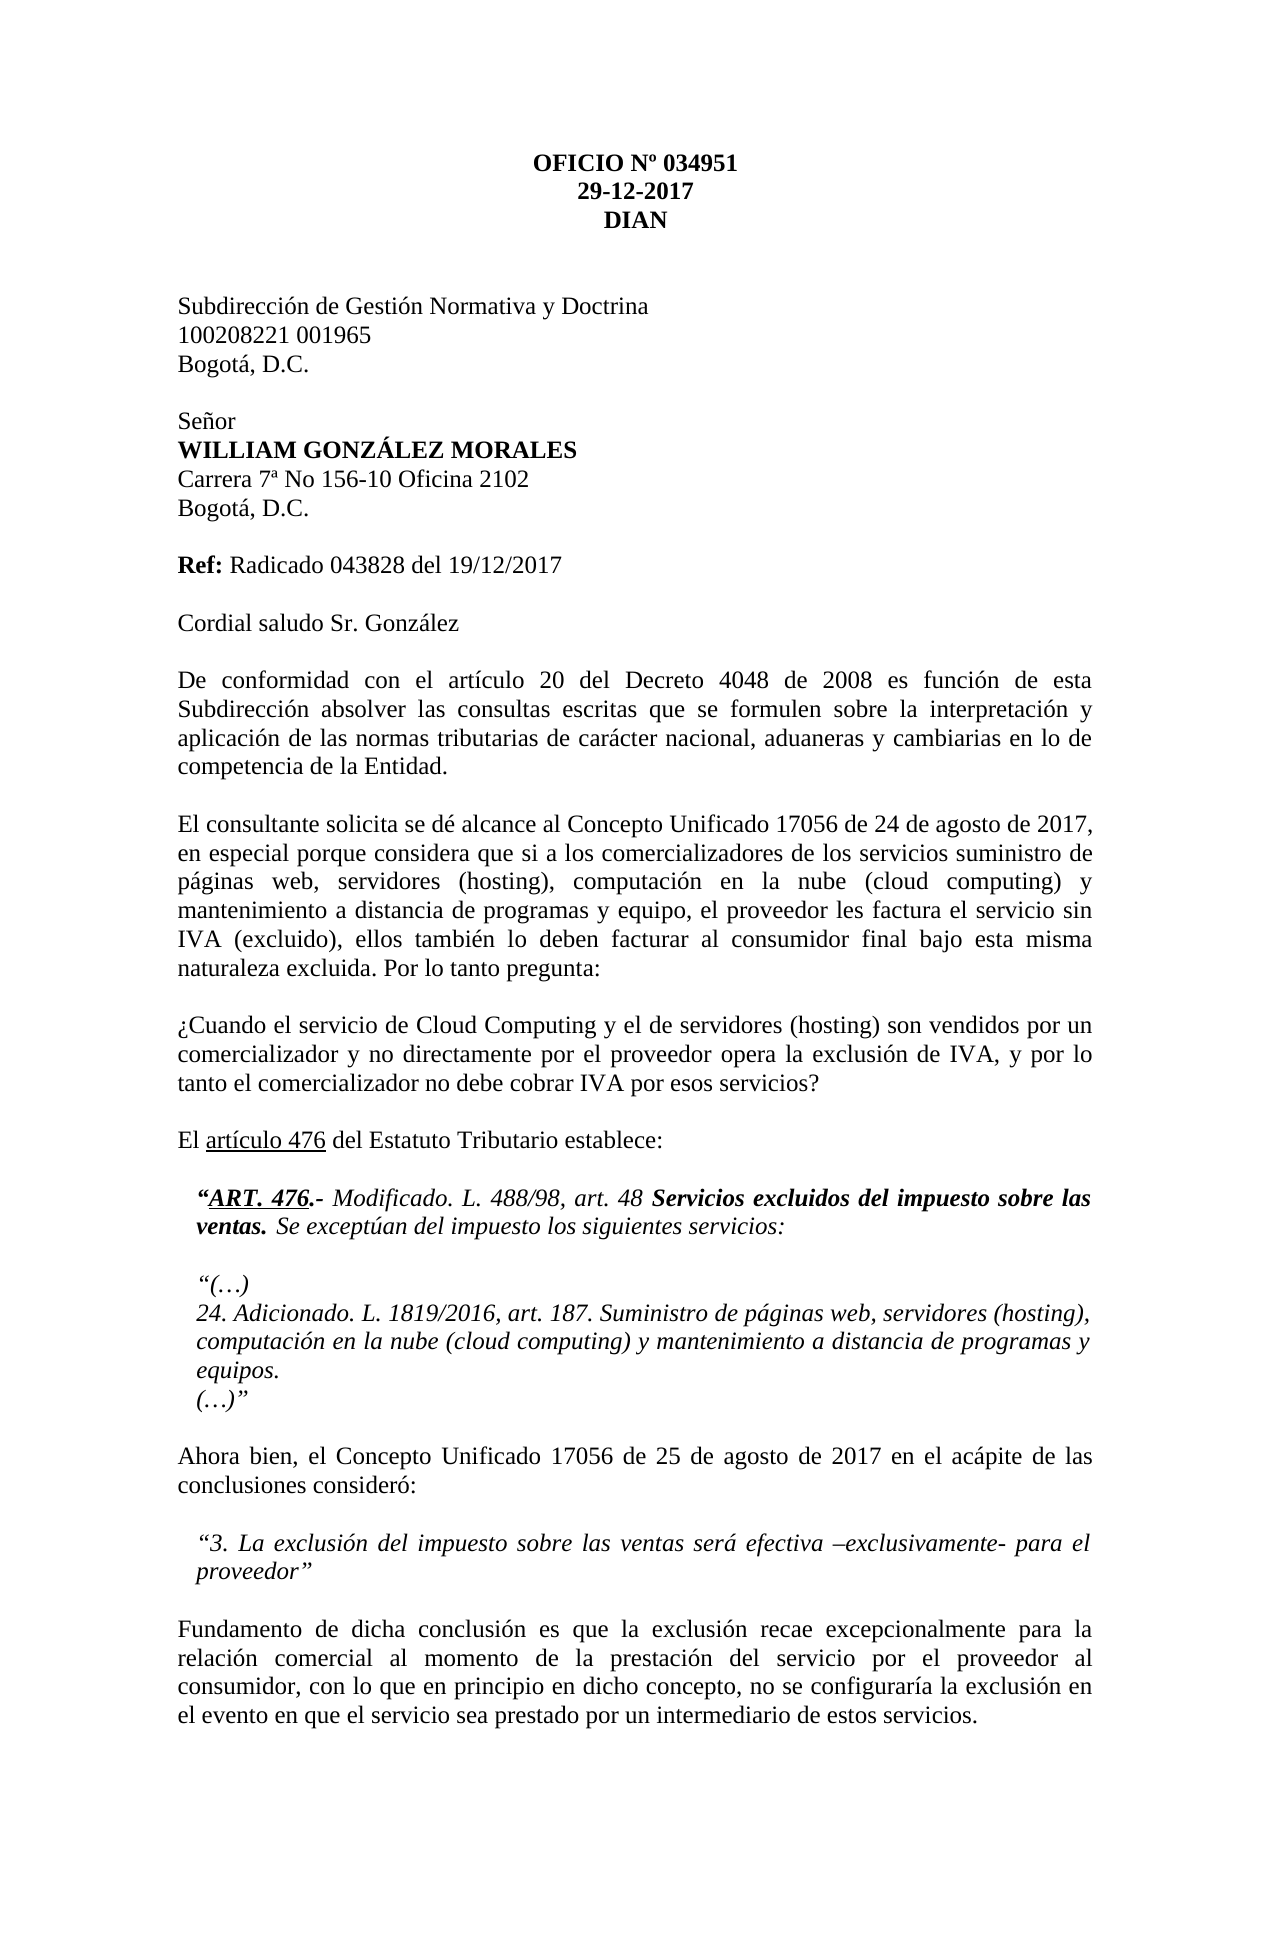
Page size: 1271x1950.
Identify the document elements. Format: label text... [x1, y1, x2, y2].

text Bogotá, D.C. [177, 493, 1094, 521]
text 100208221 001965 [177, 320, 1094, 349]
text Subdirección de Gestión Normativa y Doctrina [177, 291, 1094, 320]
text “3. La exclusión del impuesto sobre las ventas será efectiva –exclusivamente- para el proveedor” [196, 1528, 1094, 1585]
text Carrera 7ª No 156-10 Oficina 2102 [177, 464, 1094, 493]
text Ahora bien, el Concepto Unificado 17056 de 25 de agosto de 2017 en el acápite de las conclusiones consideró: [177, 1441, 1094, 1499]
text Señor [177, 406, 1094, 435]
text El artículo 476 del Estatuto Tributario establece: [177, 1125, 1094, 1154]
text WILLIAM GONZÁLEZ MORALES [177, 435, 1094, 464]
text 24. Adicionado. L. 1819/2016, art. 187. Suministro de páginas web, servidores (hosting), computación en la nube (cloud computing) y mantenimiento a distancia de programas y equipos. [196, 1298, 1094, 1384]
text OFICIO Nº 034951 [177, 148, 1094, 176]
text “ART. 476.- Modificado. L. 488/98, art. 48 Servicios excluidos del impuesto sobre las ventas. Se exceptúan del impuesto los siguientes servicios: [196, 1183, 1094, 1240]
text Fundamento de dicha conclusión es que la exclusión recae excepcionalmente para la relación comercial al momento de la prestación del servicio por el proveedor al consumidor, con lo que en principio en dicho concepto, no se configuraría la exclusión en el evento en que el servicio sea prestado por un intermediario de estos servicios. [177, 1614, 1094, 1729]
text DIAN [177, 205, 1094, 234]
text ¿Cuando el servicio de Cloud Computing y el de servidores (hosting) son vendidos por un comercializador y no directamente por el proveedor opera la exclusión de IVA, y por lo tanto el comercializador no debe cobrar IVA por esos servicios? [177, 1010, 1094, 1096]
text Bogotá, D.C. [177, 349, 1094, 378]
text 29-12-2017 [177, 176, 1094, 205]
text El consultante solicita se dé alcance al Concepto Unificado 17056 de 24 de agosto de 2017, en especial porque considera que si a los comercializadores de los servicios suministro de páginas web, servidores (hosting), computación en la nube (cloud computing) y mantenimiento a distancia de programas y equipo, el proveedor les factura el servicio sin IVA (excluido), ellos también lo deben facturar al consumidor final bajo esta misma naturaleza excluida. Por lo tanto pregunta: [177, 809, 1094, 981]
text Ref: Radicado 043828 del 19/12/2017 [177, 550, 1094, 579]
text “(…) [196, 1269, 1094, 1298]
text De conformidad con el artículo 20 del Decreto 4048 de 2008 es función de esta Subdirección absolver las consultas escritas que se formulen sobre la interpretación y aplicación de las normas tributarias de carácter nacional, aduaneras y cambiarias en lo de competencia de la Entidad. [177, 665, 1094, 780]
text Cordial saludo Sr. González [177, 608, 1094, 636]
text (…)” [196, 1384, 1094, 1413]
